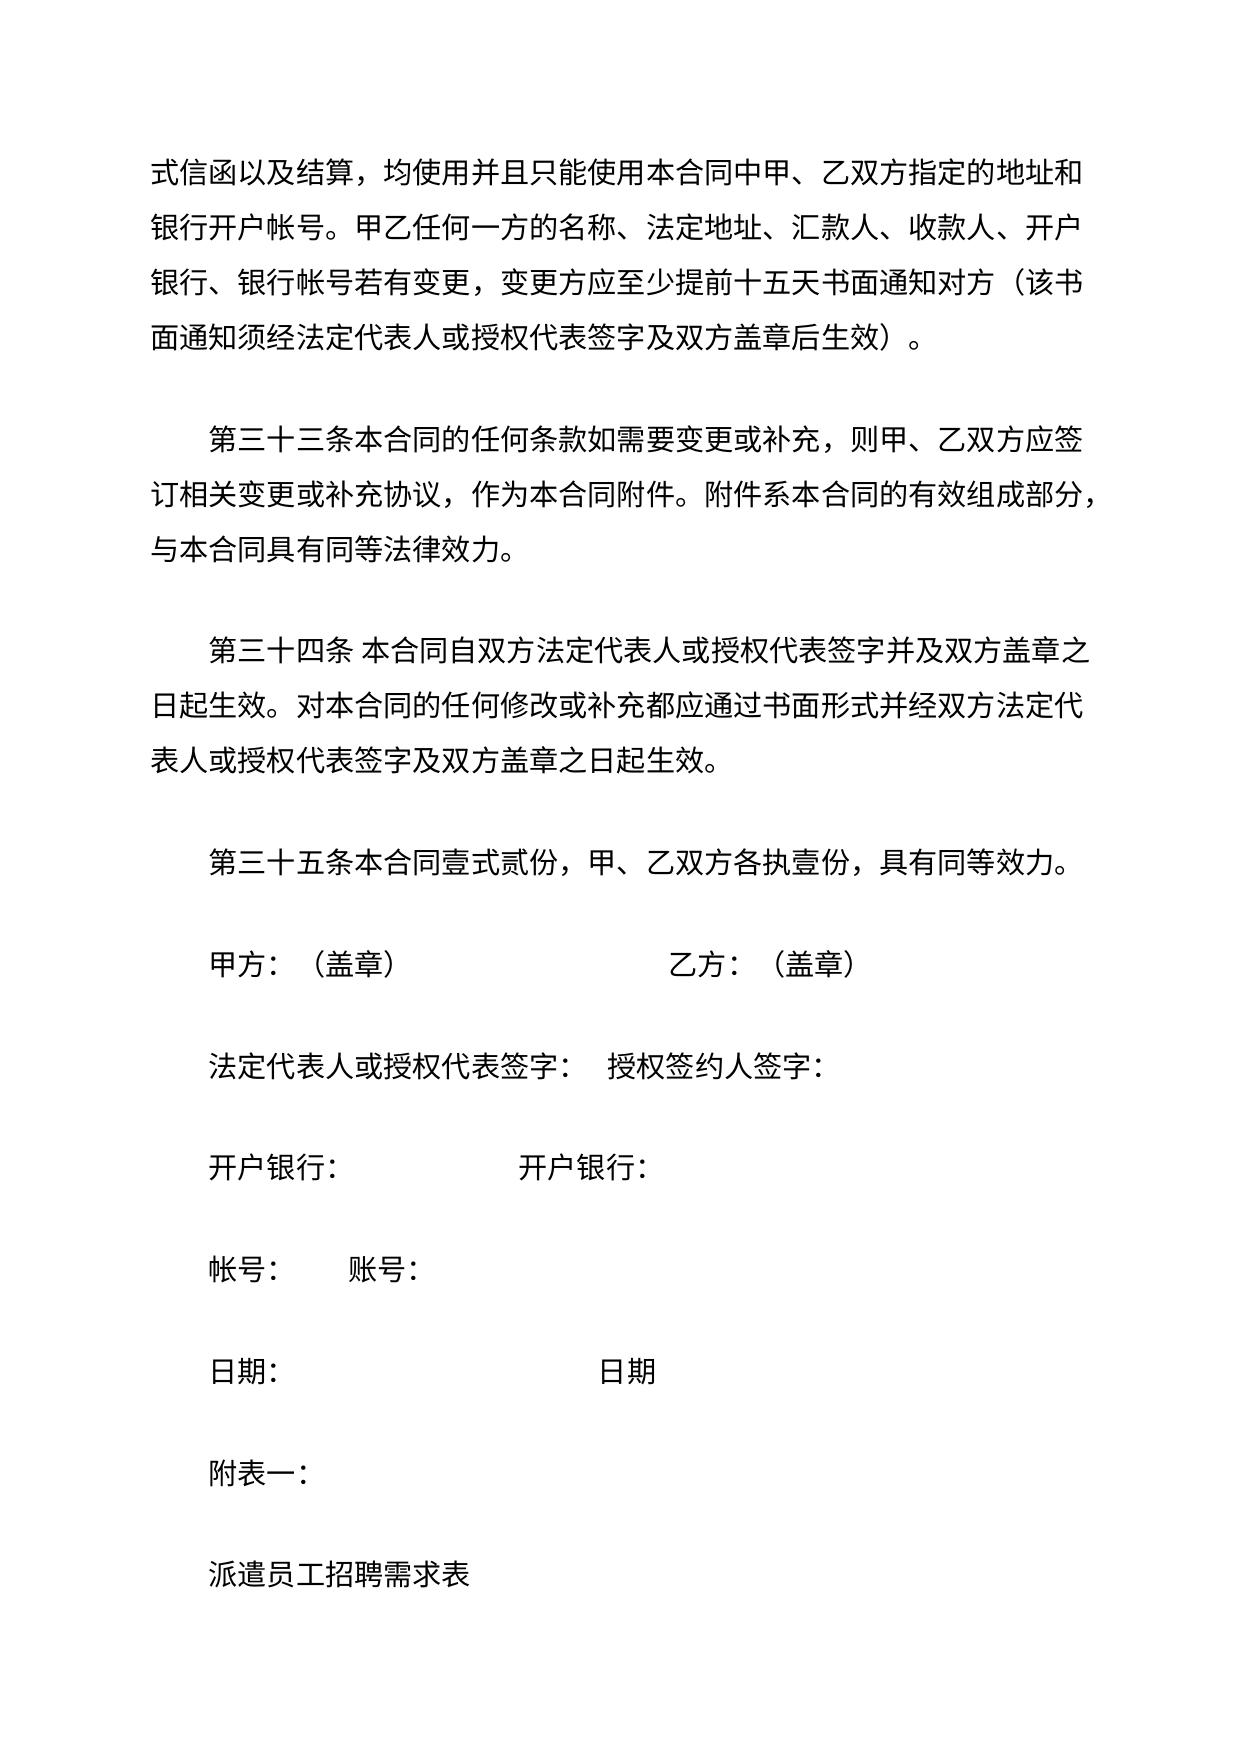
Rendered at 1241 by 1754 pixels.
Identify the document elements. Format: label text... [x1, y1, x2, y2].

text 派遣员工招聘需求表 [150, 1552, 1090, 1594]
text 日期： 日期 [150, 1348, 1090, 1391]
text 附表一： [150, 1450, 1090, 1492]
text 法定代表人或授权代表签字： 授权签约人签字： [150, 1043, 1090, 1085]
text 帐号： 账号： [150, 1247, 1090, 1289]
text 第三十三条本合同的任何条款如需要变更或补充，则甲、乙双方应签订相关变更或补充协议，作为本合同附件。附件系本合同的有效组成部分，与本合同具有同等法律效力。 [150, 416, 1090, 568]
text 第三十四条 本合同自双方法定代表人或授权代表签字并及双方盖章之日起生效。对本合同的任何修改或补充都应通过书面形式并经双方法定代表人或授权代表签字及双方盖章之日起生效。 [150, 628, 1090, 780]
text 第三十五条本合同壹式贰份，甲、乙双方各执壹份，具有同等效力。 [150, 839, 1090, 882]
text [150, 150, 1090, 357]
text 开户银行： 开户银行： [150, 1145, 1090, 1187]
text 甲方：（盖章） 乙方：（盖章） [150, 941, 1090, 984]
